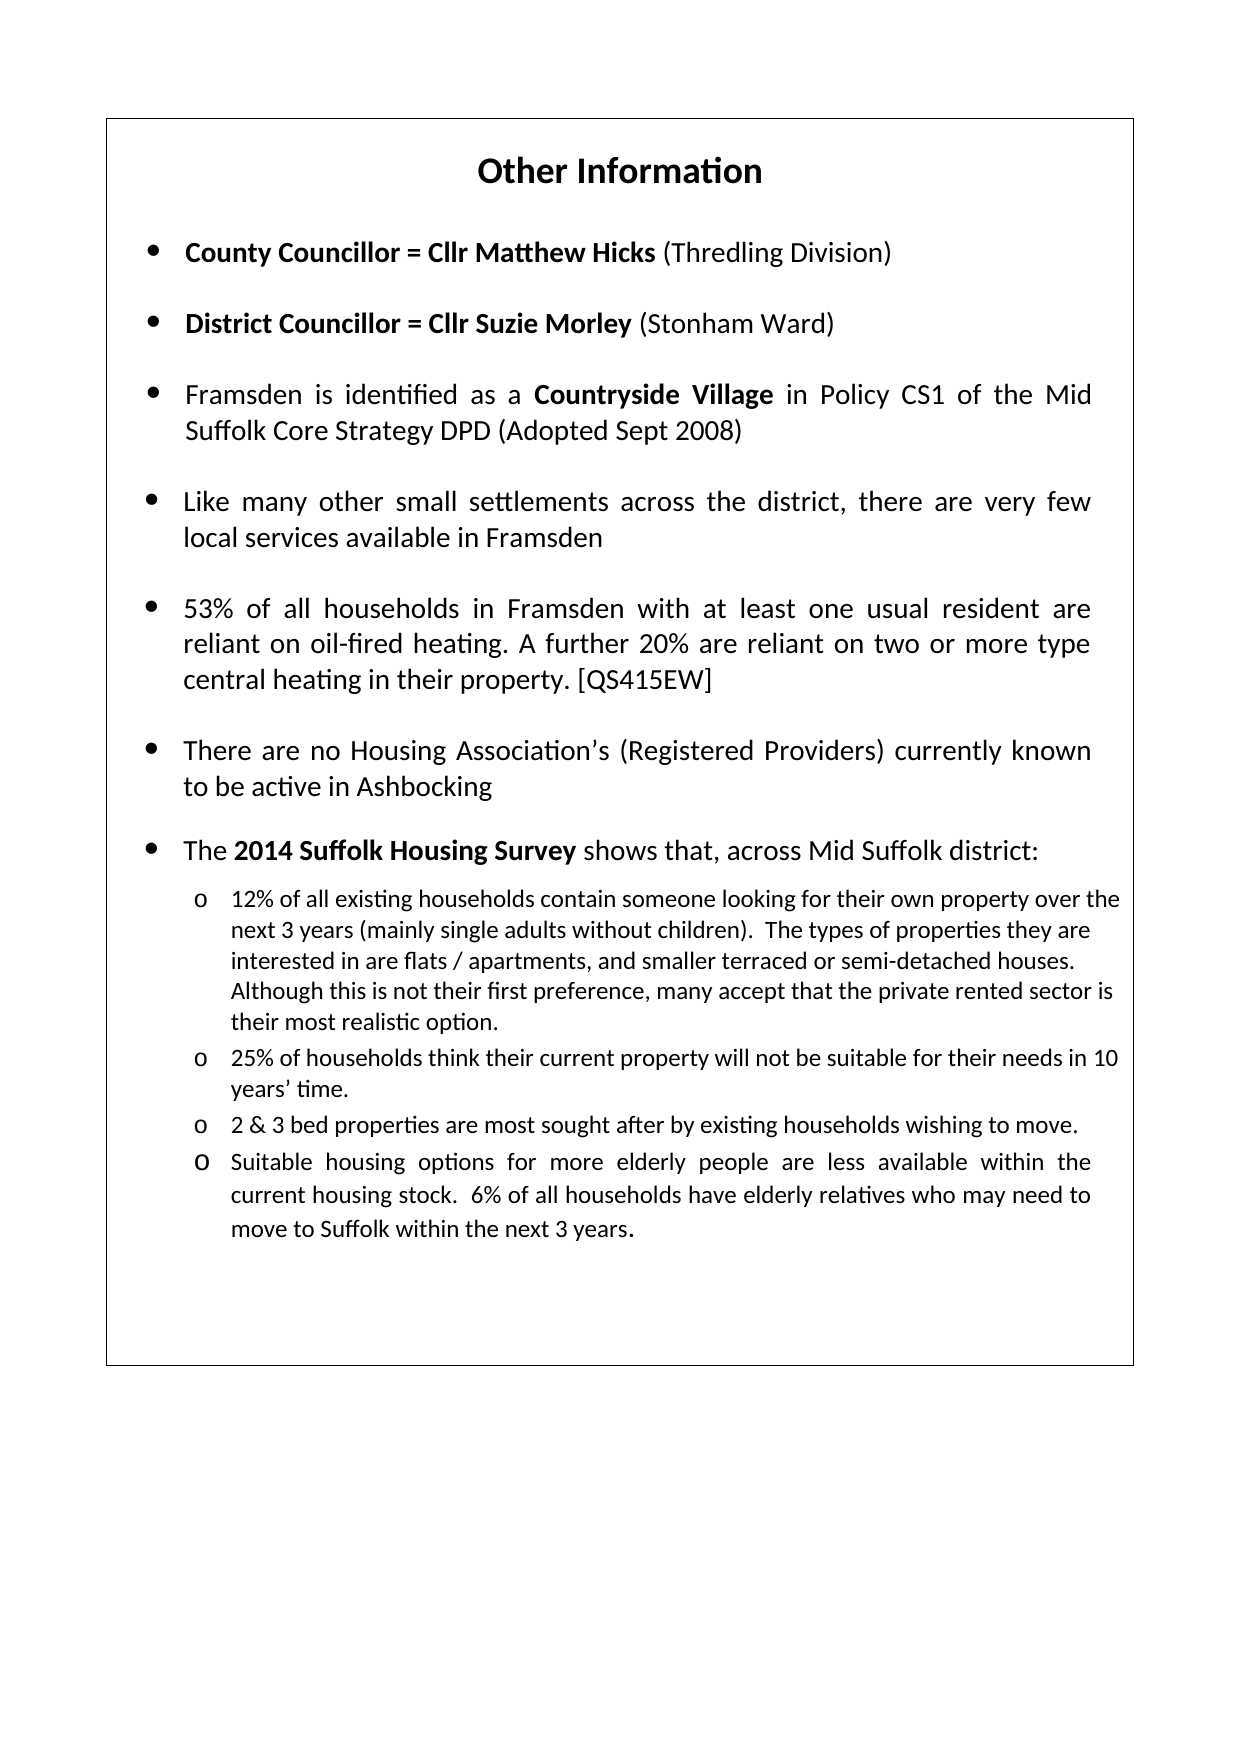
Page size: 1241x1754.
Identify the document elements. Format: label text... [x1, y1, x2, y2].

table_header Other Information County Councillor = Cllr Matthew Hicks (Thredling Division) District Councillor = Cllr Suzie Morley (Stonham Ward) Framsden is identified as a Countryside Village in Policy CS1 of the Mid Suffolk Core Strategy DPD (Adopted Sept 2008) Like many other small settlements across the district, there are very few local services available in Framsden 53% of all households in Framsden with at least one usual resident are reliant on oil-fired heating. A further 20% are reliant on two or more type central heating in their property. [QS415EW] There are no Housing Association’s (Registered Providers) currently known to be active in Ashbocking The 2014 Suffolk Housing Survey shows that, across Mid Suffolk district: 12% of all existing households contain someone looking for their own property over the next 3 years (mainly single adults without children). The types of properties they are interested in are flats / apartments, and smaller terraced or semi-detached houses. Although this is not their first preference, many accept that the private rented sector is their most realistic option. 25% of households think their current property will not be suitable for their needs in 10 years’ time. 2 & 3 bed properties are most sought after by existing households wishing to move. Suitable housing options for more elderly people are less available within the current housing stock. 6% of all households have elderly relatives who may need to move to Suffolk within the next 3 years. [107, 119, 1133, 1365]
